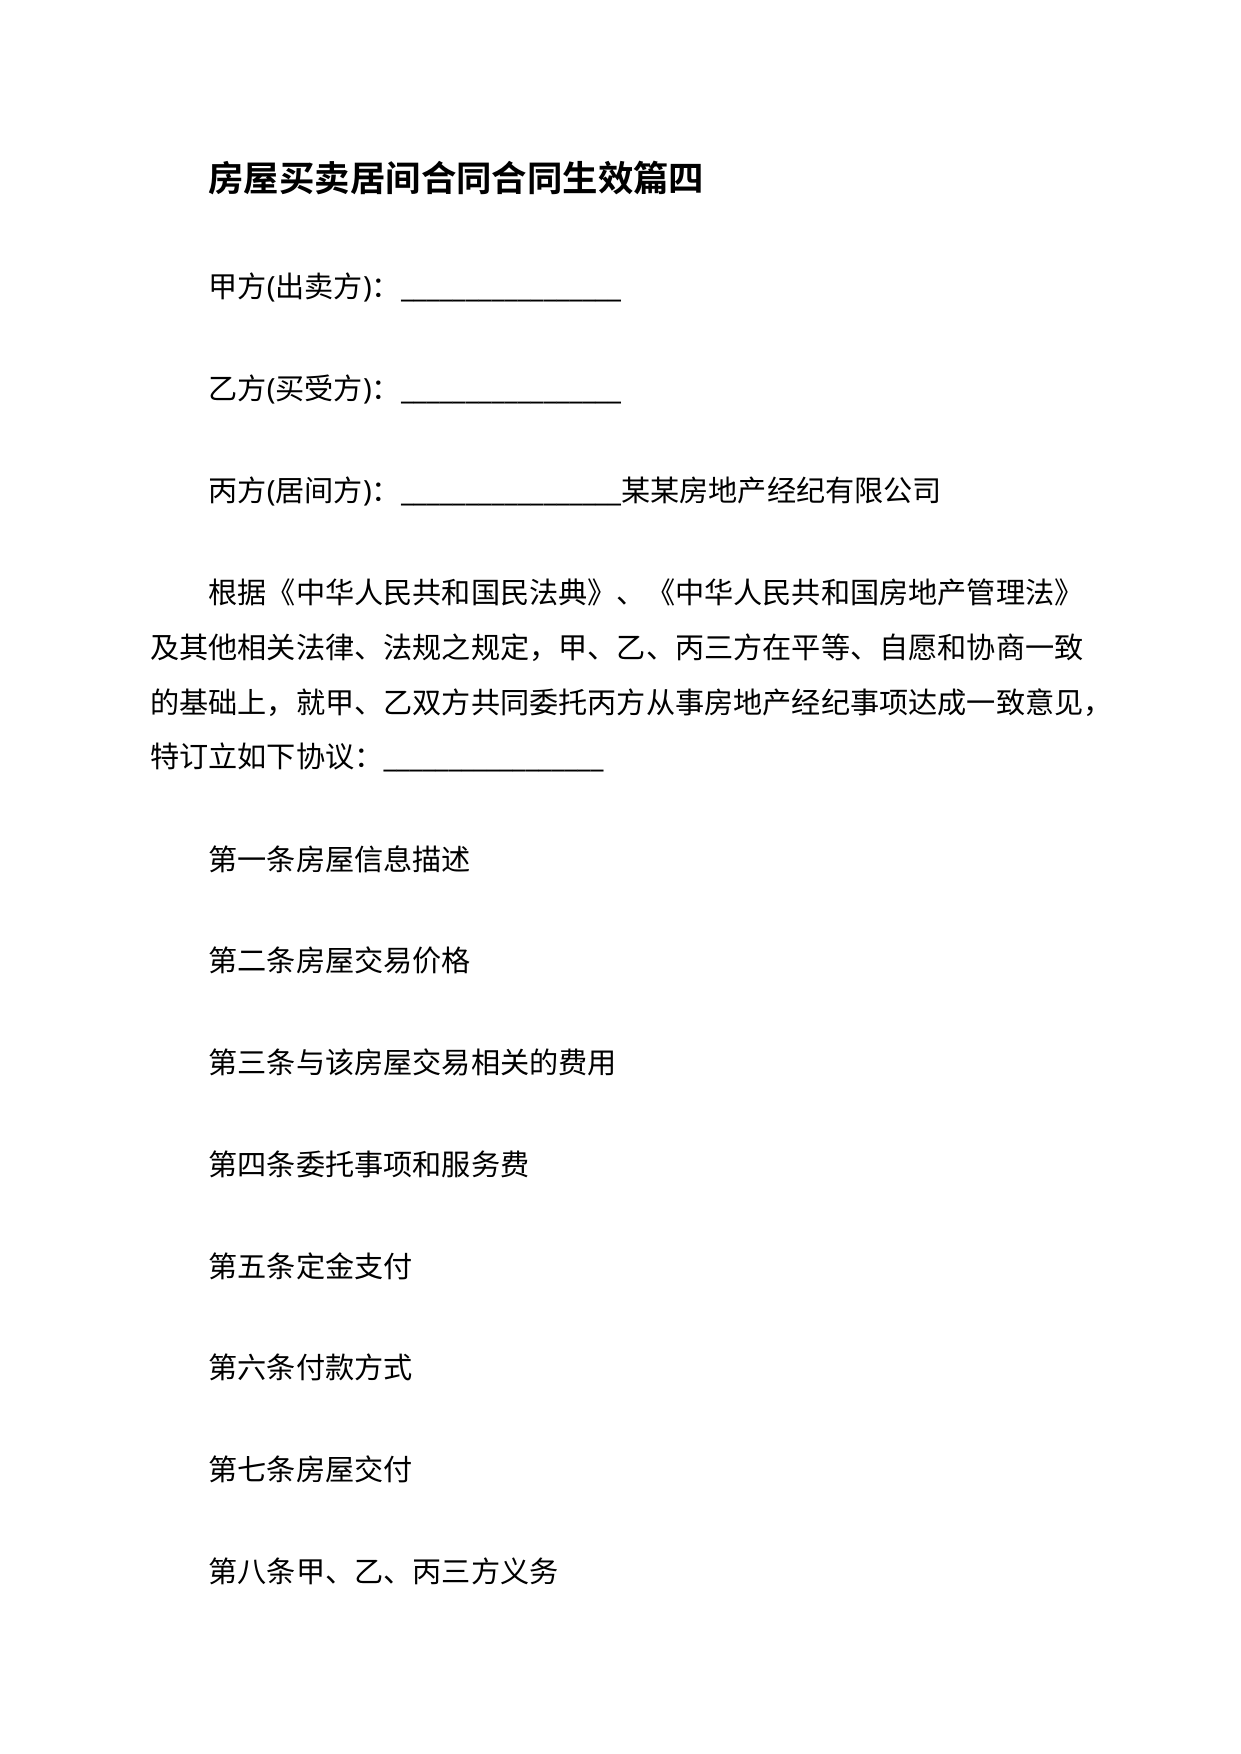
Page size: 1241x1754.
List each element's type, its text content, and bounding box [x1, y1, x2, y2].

text 根据《中华人民共和国民法典》、《中华人民共和国房地产管理法》及其他相关法律、法规之规定，甲、乙、丙三方在平等、自愿和协商一致的基础上，就甲、乙双方共同委托丙方从事房地产经纪事项达成一致意见，特订立如下协议：_________________ [150, 569, 1090, 776]
text 第一条房屋信息描述 [150, 836, 1090, 878]
text 第六条付款方式 [150, 1345, 1090, 1387]
text 第二条房屋交易价格 [150, 938, 1090, 980]
text 第三条与该房屋交易相关的费用 [150, 1039, 1090, 1082]
text 第七条房屋交付 [150, 1447, 1090, 1489]
text 丙方(居间方)：_________________某某房地产经纪有限公司 [150, 467, 1090, 510]
text 房屋买卖居间合同合同生效篇四 [150, 150, 1090, 201]
text 第八条甲、乙、丙三方义务 [150, 1548, 1090, 1591]
text 第四条委托事项和服务费 [150, 1141, 1090, 1184]
text 第五条定金支付 [150, 1243, 1090, 1285]
text 乙方(买受方)：_________________ [150, 365, 1090, 408]
text 甲方(出卖方)：_________________ [150, 263, 1090, 306]
